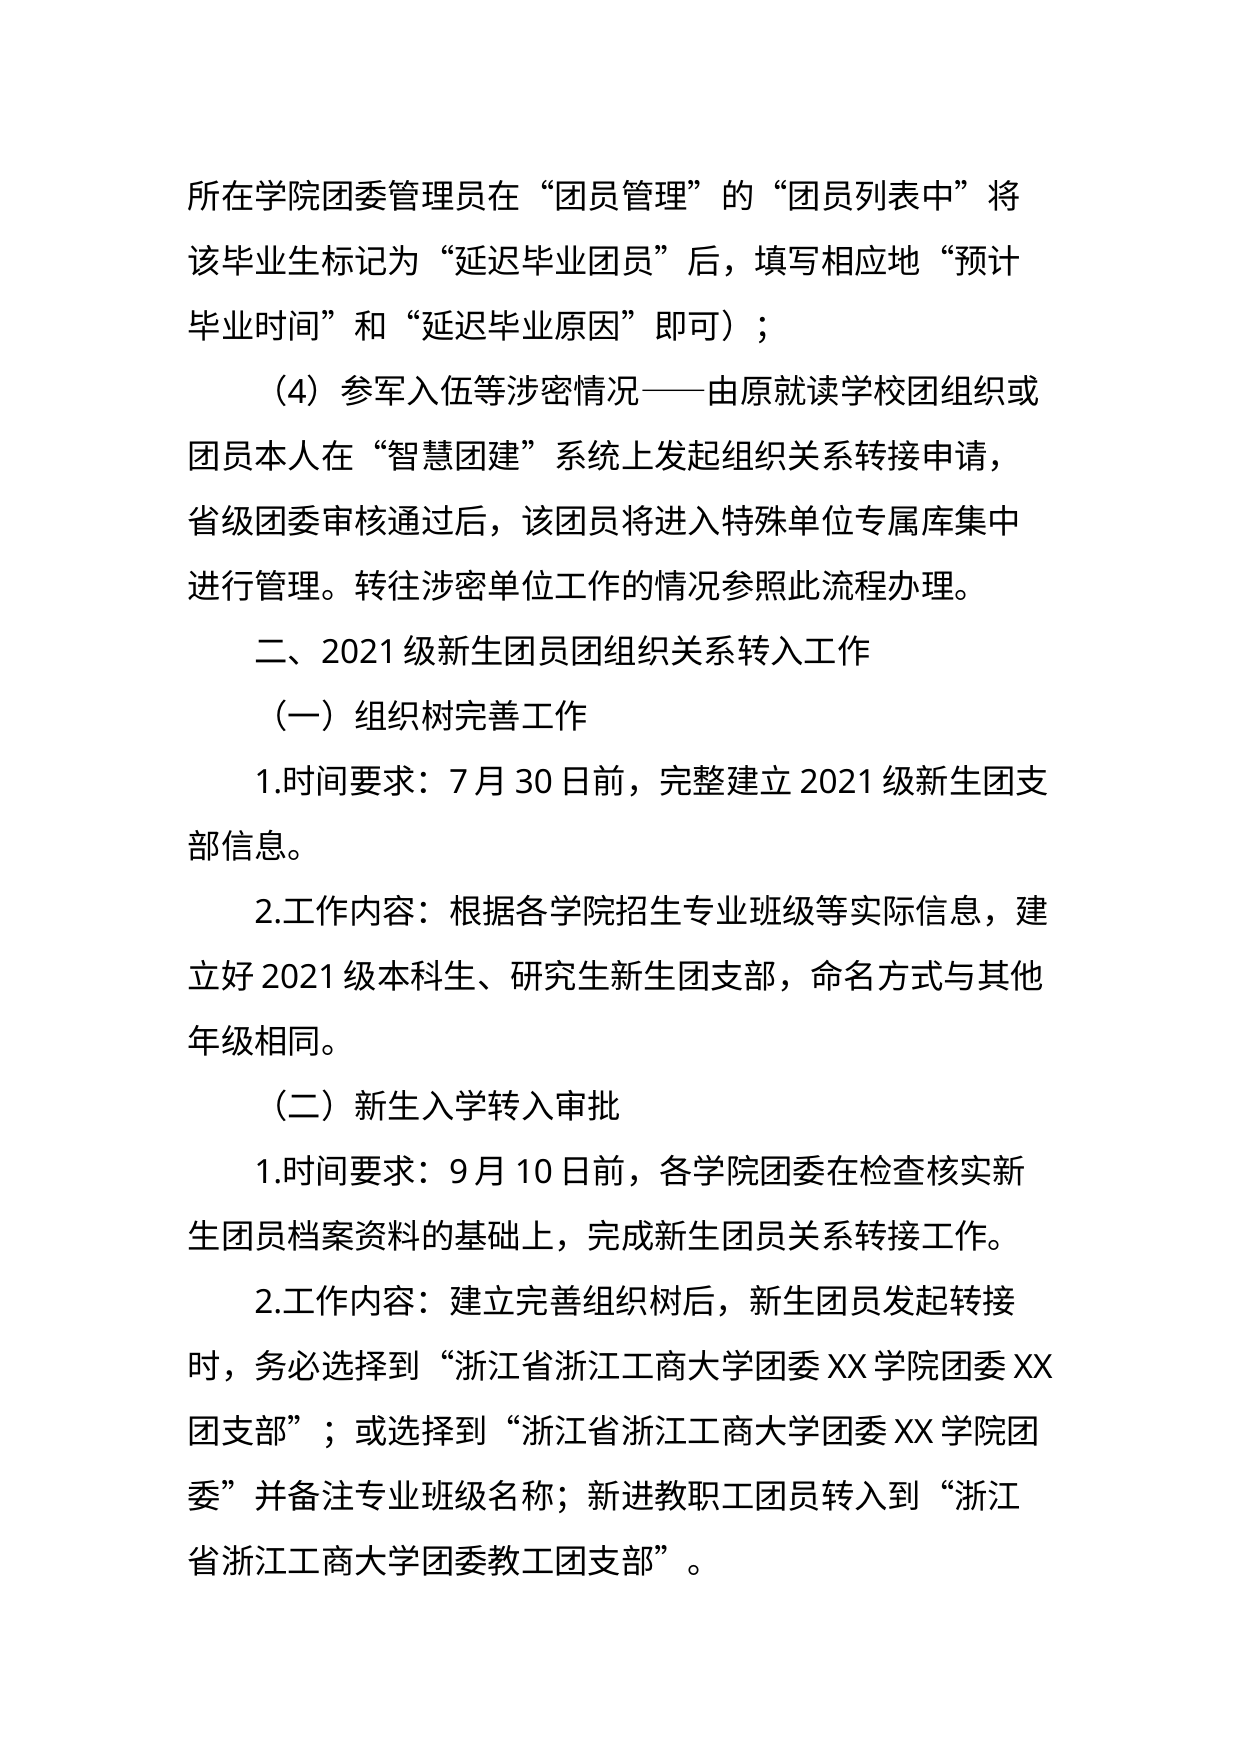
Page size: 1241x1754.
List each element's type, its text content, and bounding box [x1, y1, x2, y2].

text （4）参军入伍等涉密情况——由原就读学校团组织或团员本人在“智慧团建”系统上发起组织关系转接申请，省级团委审核通过后，该团员将进入特殊单位专属库集中进行管理。转往涉密单位工作的情况参照此流程办理。 [187, 357, 1053, 617]
text 二、2021级新生团员团组织关系转入工作 [187, 617, 1053, 682]
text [187, 162, 1053, 357]
text 1.时间要求：7月30日前，完整建立2021级新生团支部信息。 [187, 747, 1053, 877]
text 2.工作内容：根据各学院招生专业班级等实际信息，建立好2021级本科生、研究生新生团支部，命名方式与其他年级相同。 [187, 877, 1053, 1072]
text 2.工作内容：建立完善组织树后，新生团员发起转接时，务必选择到“浙江省浙江工商大学团委XX学院团委XX团支部”；或选择到“浙江省浙江工商大学团委XX学院团委”并备注专业班级名称；新进教职工团员转入到“浙江省浙江工商大学团委教工团支部”。 [187, 1267, 1053, 1592]
text 1.时间要求：9月10日前，各学院团委在检查核实新生团员档案资料的基础上，完成新生团员关系转接工作。 [187, 1137, 1053, 1267]
text （一）组织树完善工作 [187, 682, 1053, 747]
text （二）新生入学转入审批 [187, 1072, 1053, 1137]
